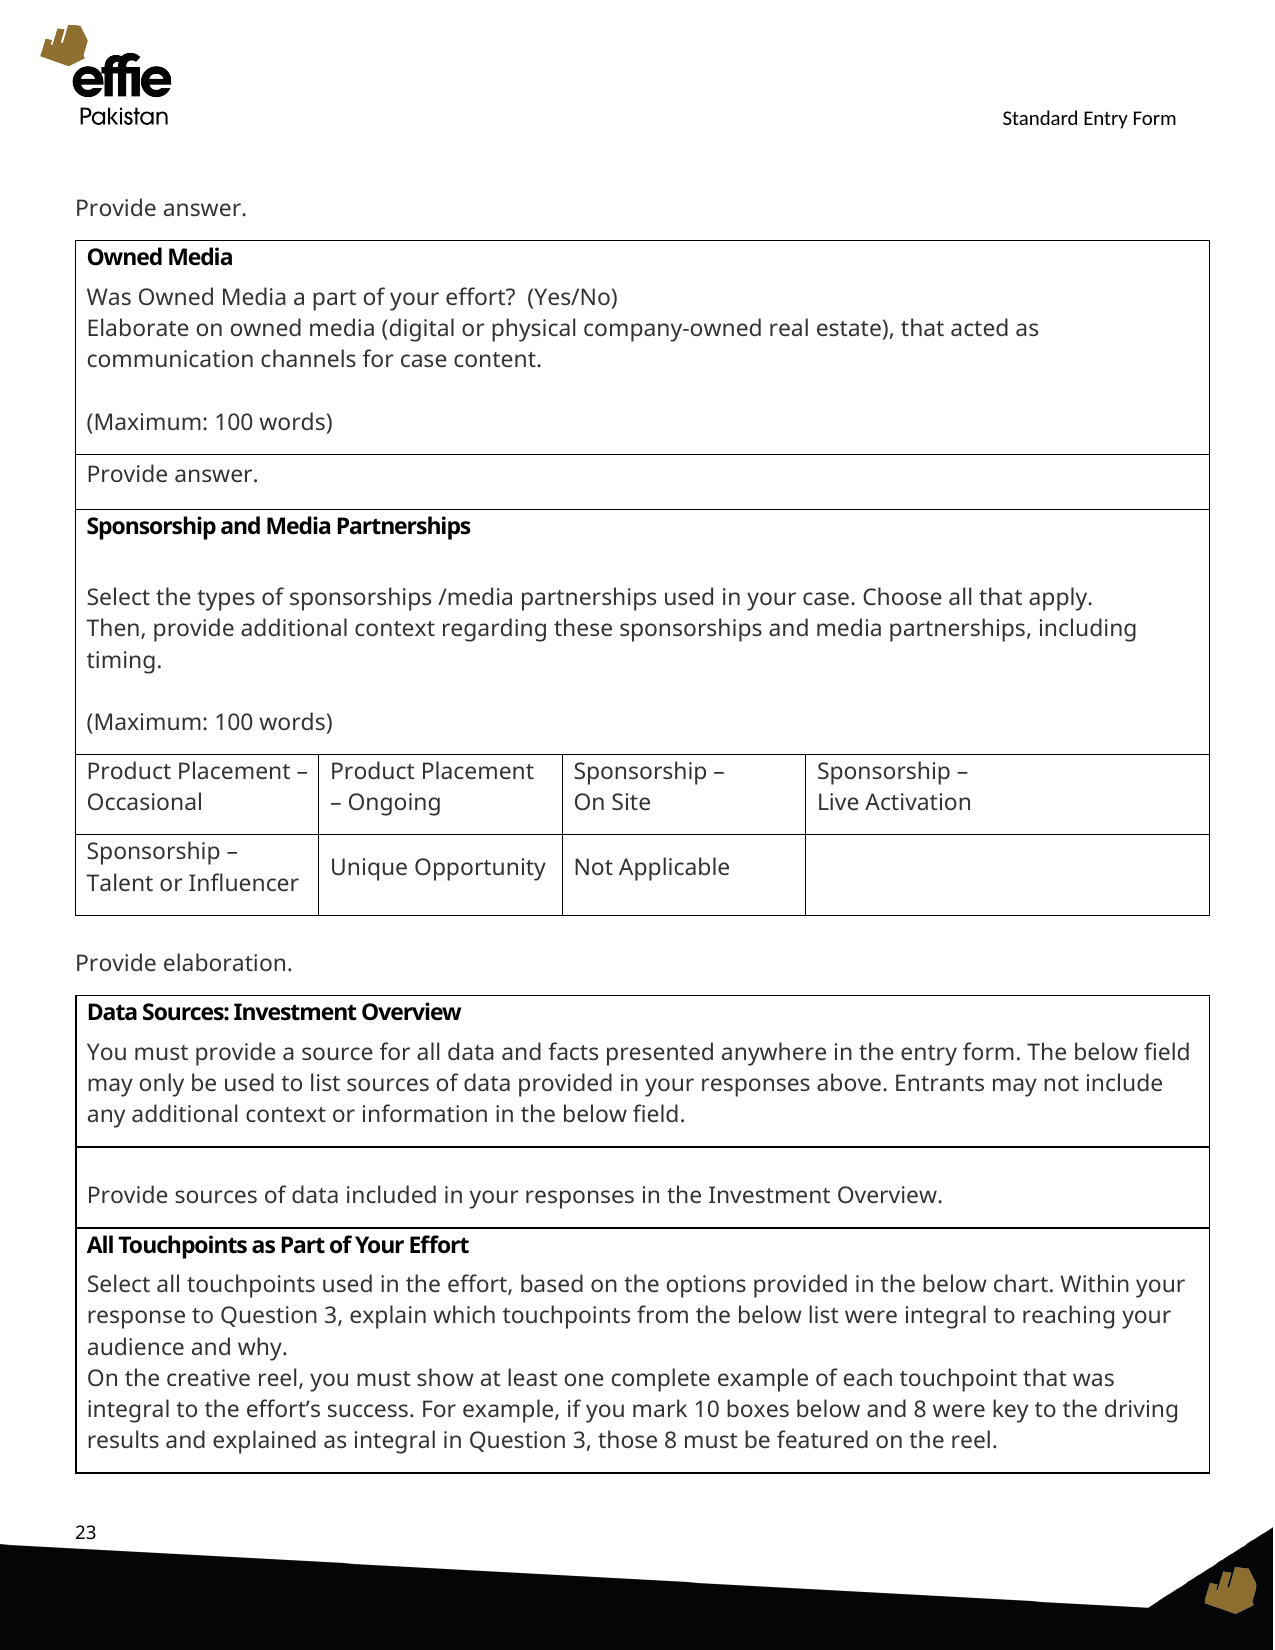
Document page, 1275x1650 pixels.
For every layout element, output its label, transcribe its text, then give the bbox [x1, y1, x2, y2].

table_cell Sponsorship – Live Activation [806, 755, 1209, 834]
picture [0, 1527, 1273, 1650]
table_cell Product Placement – Ongoing [319, 755, 562, 834]
table_header Owned Media Was Owned Media a part of your effort? (Yes/No) Elaborate on owned media (digital or physical company-owned real estate), that acted as communication channels for case content. (Maximum: 100 words) [76, 241, 1209, 454]
table_header Data Sources: Investment Overview You must provide a source for all data and facts presented anywhere in the entry form. The below field may only be used to list sources of data provided in your responses above. Entrants may not include any additional context or information in the below field. [77, 996, 1209, 1146]
table_cell Product Placement – Occasional [76, 755, 318, 834]
table_cell Provide answer. [76, 455, 1209, 509]
table_cell Sponsorship – On Site [563, 755, 805, 834]
table_cell Sponsorship and Media Partnerships Select the types of sponsorships /media partnerships used in your case. Choose all that apply. Then, provide additional context regarding these sponsorships and media partnerships, including timing. (Maximum: 100 words) [76, 510, 1209, 754]
table_cell Unique Opportunity [319, 835, 562, 914]
text Provide answer. [75, 192, 1200, 223]
text Provide elaboration. [75, 947, 1200, 978]
table_cell All Touchpoints as Part of Your Effort Select all touchpoints used in the effort, based on the options provided in the below chart. Within your response to Question 3, explain which touchpoints from the below list were integral to reaching your audience and why. On the creative reel, you must show at least one complete example of each touchpoint that was integral to the effort’s success. For example, if you mark 10 boxes below and 8 were key to the driving results and explained as integral in Question 3, those 8 must be featured on the reel. [77, 1229, 1209, 1472]
picture [40, 25, 172, 125]
table_cell [806, 835, 1209, 914]
table_cell Provide sources of data included in your responses in the Investment Overview. [77, 1148, 1209, 1227]
table_cell Sponsorship – Talent or Influencer [76, 835, 318, 914]
table_cell Not Applicable [563, 835, 805, 914]
